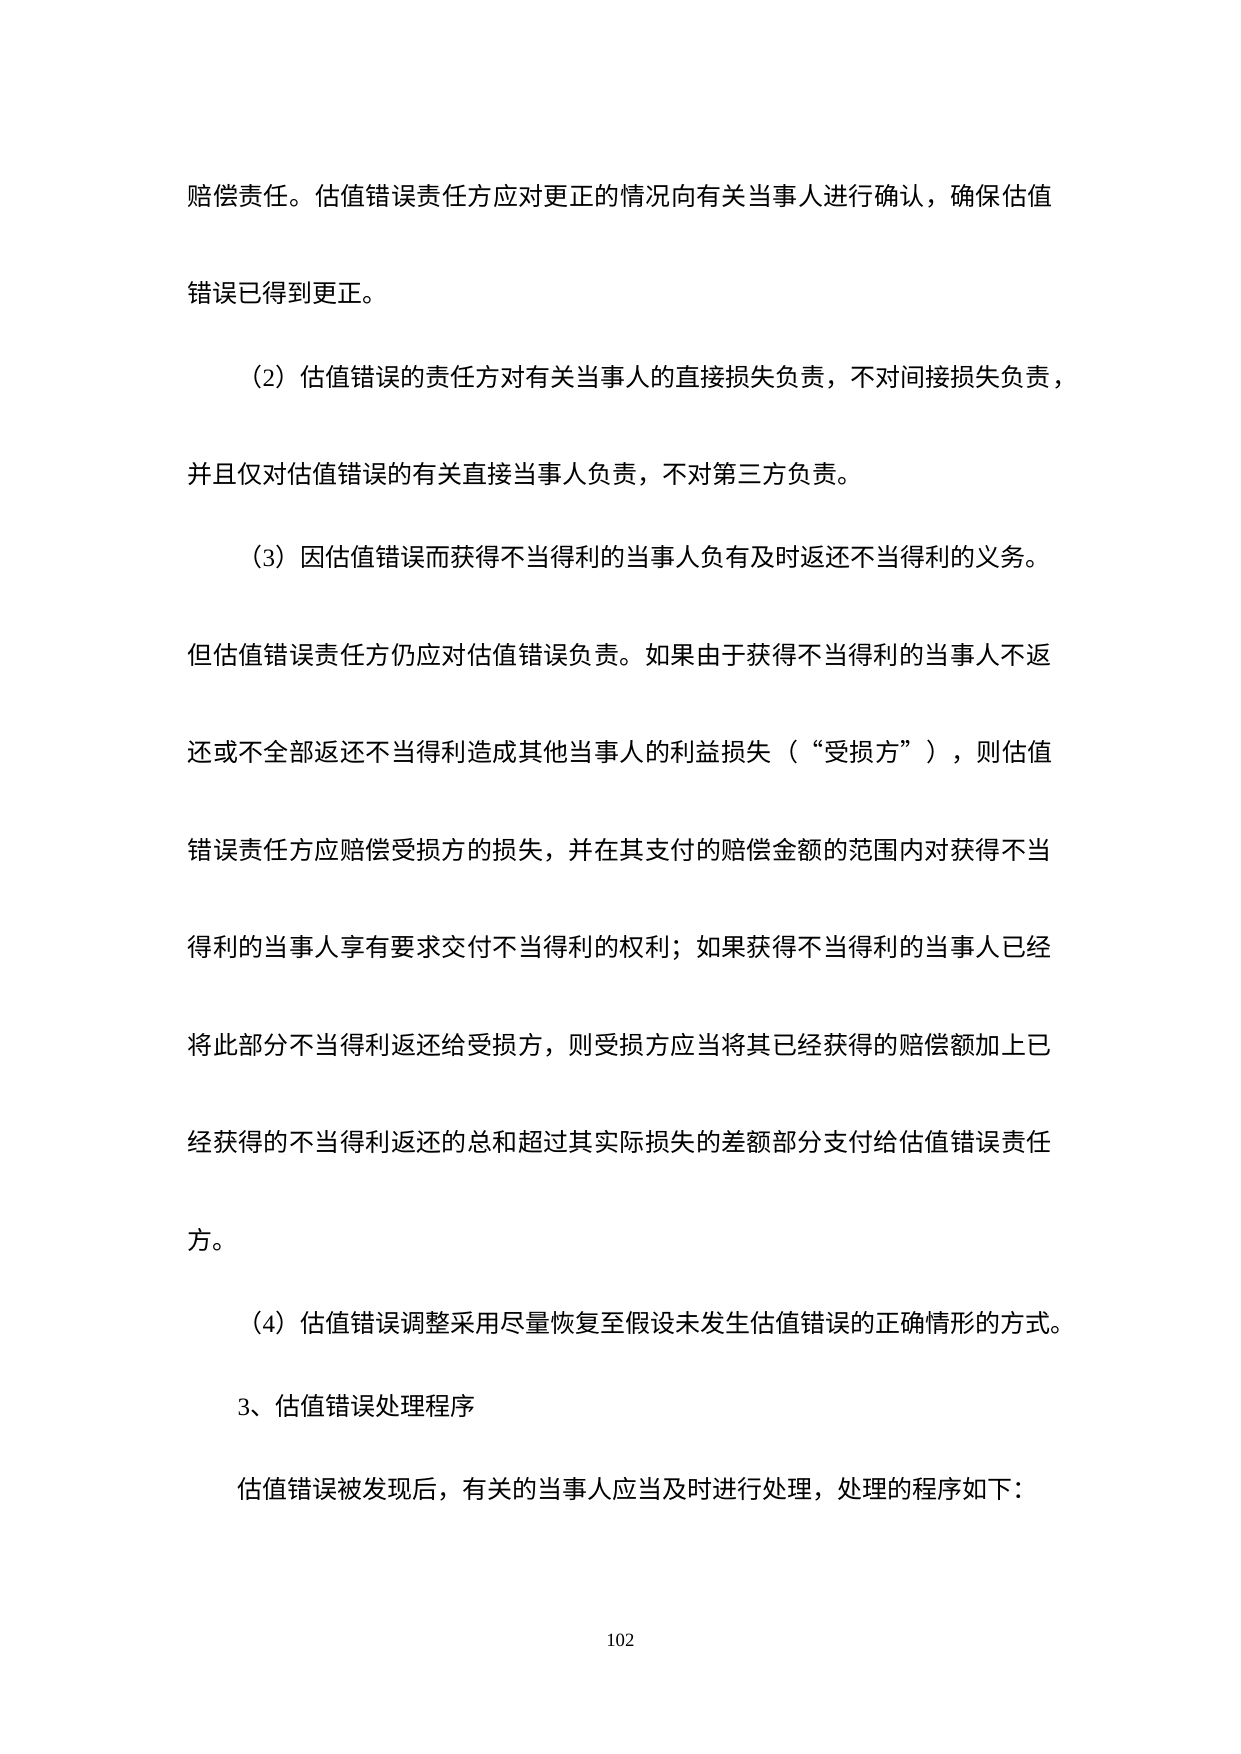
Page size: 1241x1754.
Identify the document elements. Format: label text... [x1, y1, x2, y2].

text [187, 162, 1053, 324]
text （2）估值错误的责任方对有关当事人的直接损失负责，不对间接损失负责，并且仅对估值错误的有关直接当事人负责，不对第三方负责。 [187, 343, 1053, 505]
text （3）因估值错误而获得不当得利的当事人负有及时返还不当得利的义务。但估值错误责任方仍应对估值错误负责。如果由于获得不当得利的当事人不返还或不全部返还不当得利造成其他当事人的利益损失（“受损方”），则估值错误责任方应赔偿受损方的损失，并在其支付的赔偿金额的范围内对获得不当得利的当事人享有要求交付不当得利的权利；如果获得不当得利的当事人已经将此部分不当得利返还给受损方，则受损方应当将其已经获得的赔偿额加上已经获得的不当得利返还的总和超过其实际损失的差额部分支付给估值错误责任方。 [187, 523, 1053, 1271]
text 估值错误被发现后，有关的当事人应当及时进行处理，处理的程序如下： [187, 1455, 1053, 1520]
text 3、估值错误处理程序 [187, 1372, 1053, 1437]
text （4）估值错误调整采用尽量恢复至假设未发生估值错误的正确情形的方式。 [187, 1289, 1053, 1354]
